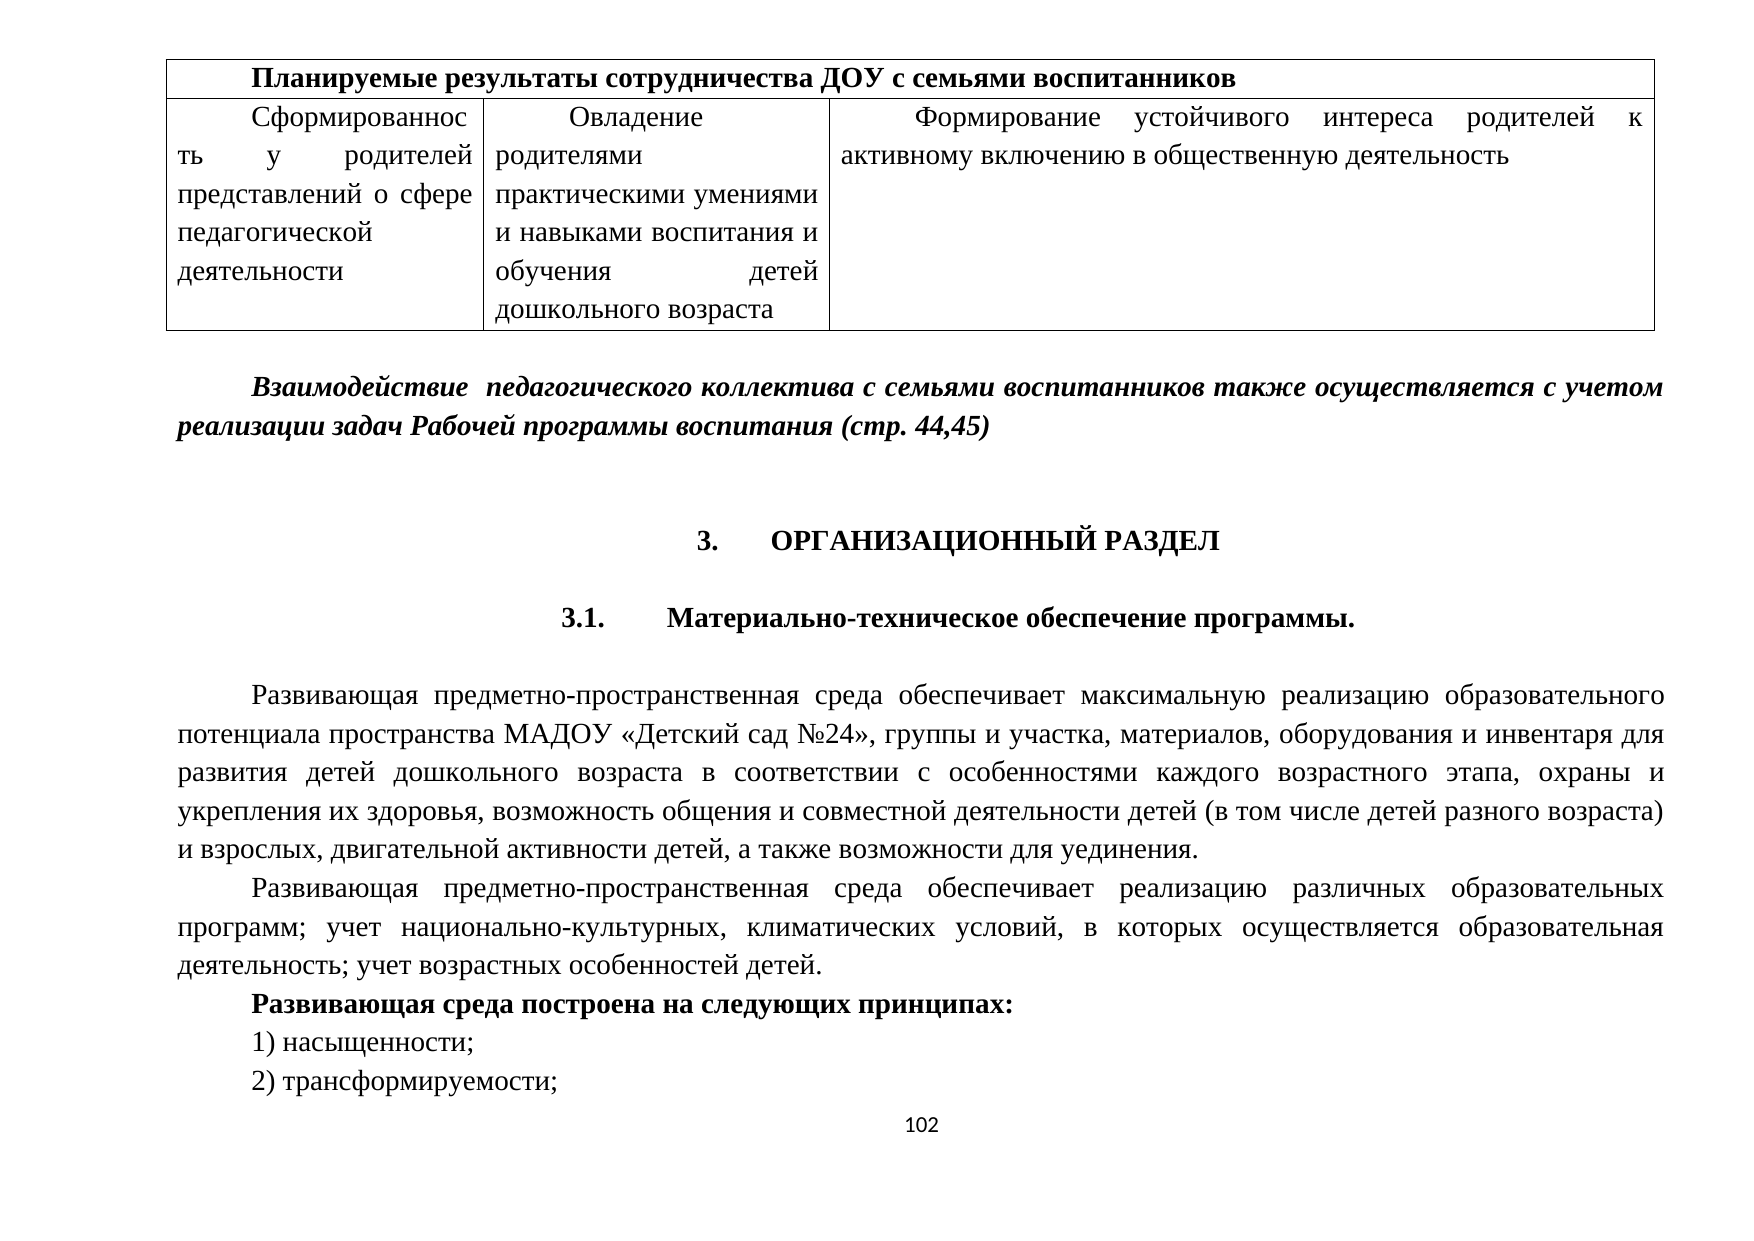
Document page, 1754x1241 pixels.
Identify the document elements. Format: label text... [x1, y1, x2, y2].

table_cell Планируемые результаты сотрудничества ДОУ с семьями воспитанников [167, 60, 1654, 98]
list Материально-техническое обеспечение программы. [177, 600, 1665, 634]
text Развивающая предметно-пространственная среда обеспечивает максимальную реализацию образовательного потенциала пространства МАДОУ «Детский сад №24», группы и участка, материалов, оборудования и инвентаря для развития детей дошкольного возраста в соответствии с особенностями каждого возрастного этапа, охраны и укрепления их здоровья, возможность общения и совместной деятельности детей (в том числе детей разного возраста) и взрослых, двигательной активности детей, а также возможности для уединения. [177, 677, 1665, 865]
text Развивающая среда построена на следующих принципах: [177, 986, 1665, 1019]
table_cell Формирование устойчивого интереса родителей к активному включению в общественную деятельность [830, 99, 1654, 329]
table_cell Сформированность у родителей представлений о сфере педагогической деятельности [167, 99, 483, 329]
table_cell Овладение родителями практическими умениями и навыками воспитания и обучения детей дошкольного возраста [484, 99, 829, 329]
text 1) насыщенности; [177, 1024, 1665, 1058]
text Взаимодействие педагогического коллектива с семьями воспитанников также осуществляется с учетом реализации задач Рабочей программы воспитания (стр. 44,45) [177, 369, 1665, 441]
text Развивающая предметно-пространственная среда обеспечивает реализацию различных образовательных программ; учет национально-культурных, климатических условий, в которых осуществляется образовательная деятельность; учет возрастных особенностей детей. [177, 870, 1665, 981]
list ОРГАНИЗАЦИОННЫЙ РАЗДЕЛ [177, 523, 1665, 557]
text 2) трансформируемости; [177, 1063, 1665, 1096]
